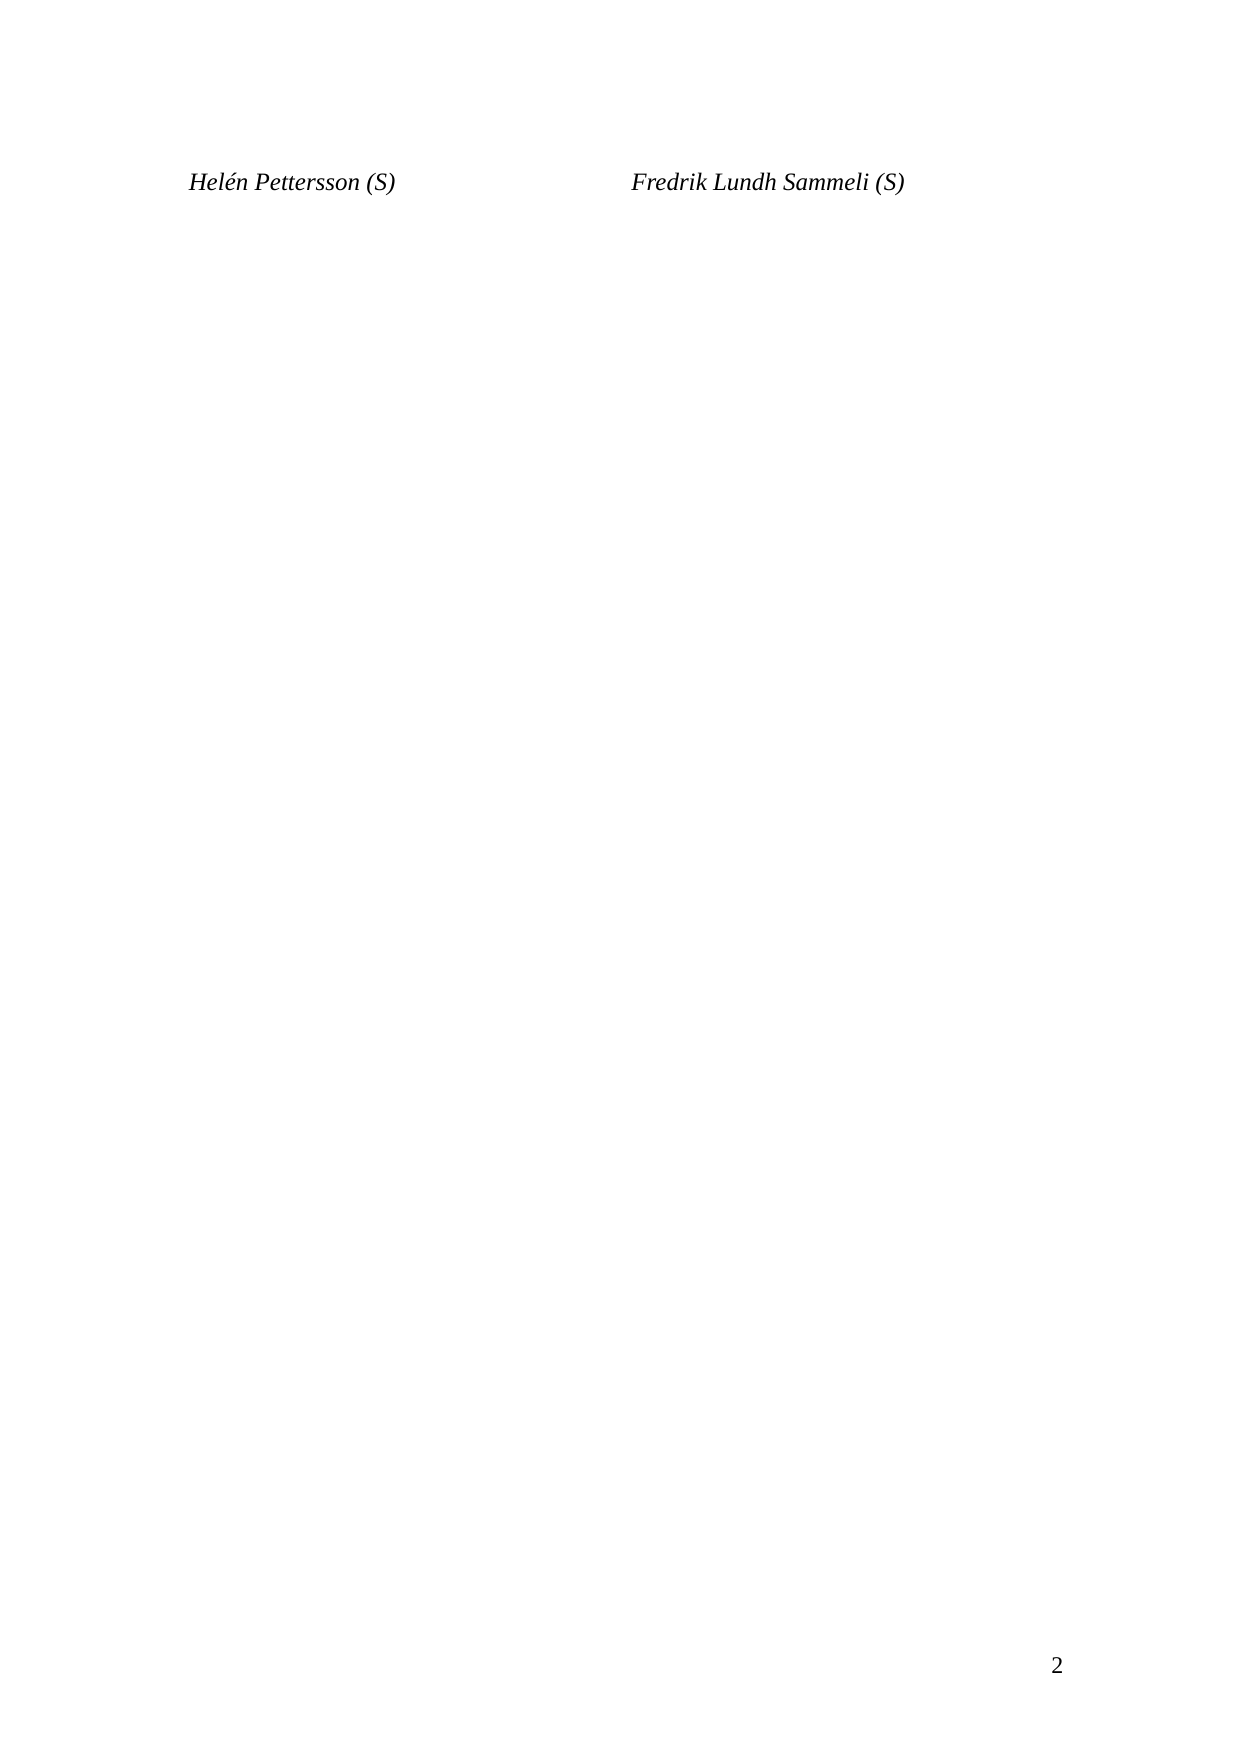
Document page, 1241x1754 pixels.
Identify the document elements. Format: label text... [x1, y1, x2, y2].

table_header Helén Pettersson (S) [177, 134, 620, 203]
table_header Fredrik Lundh Sammeli (S) [620, 134, 1063, 203]
